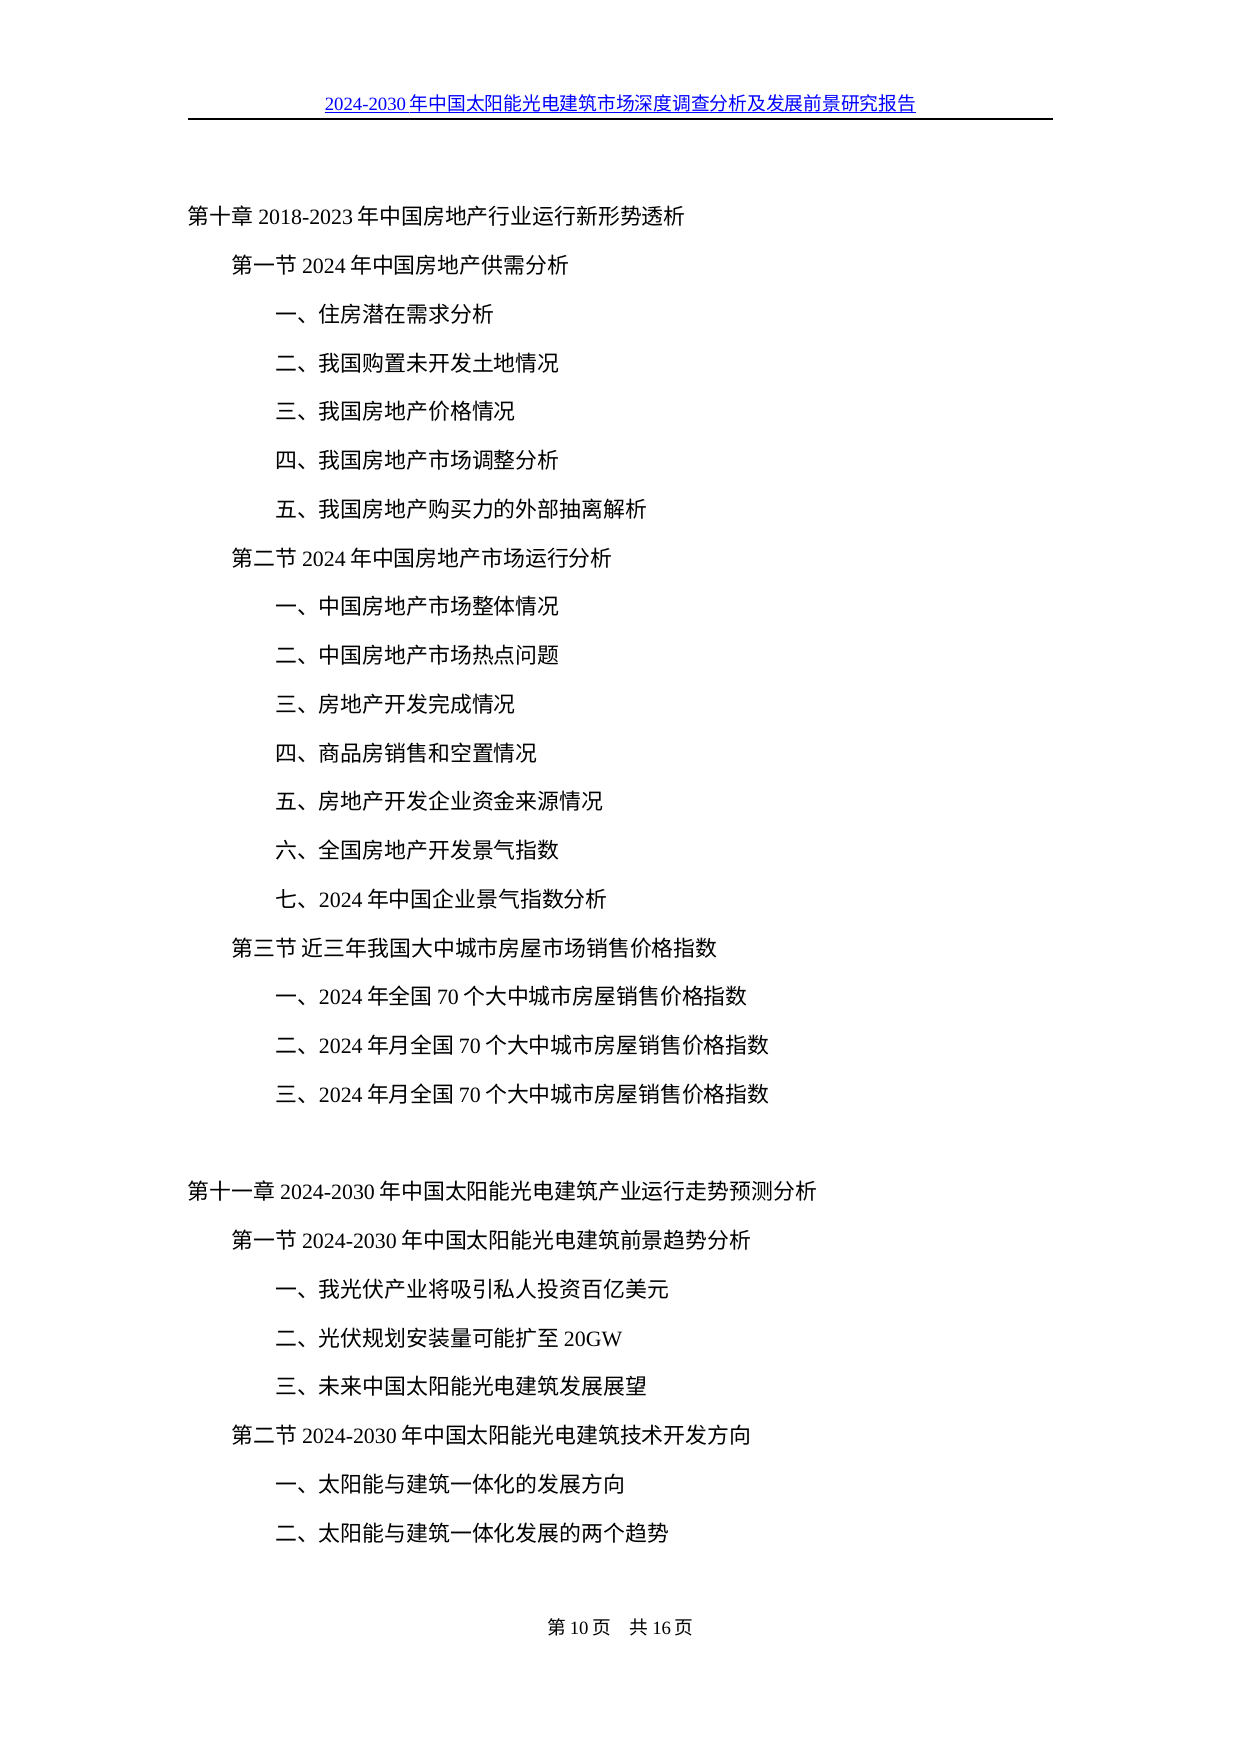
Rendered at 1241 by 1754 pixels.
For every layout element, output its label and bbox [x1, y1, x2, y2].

text [187, 150, 1053, 1548]
